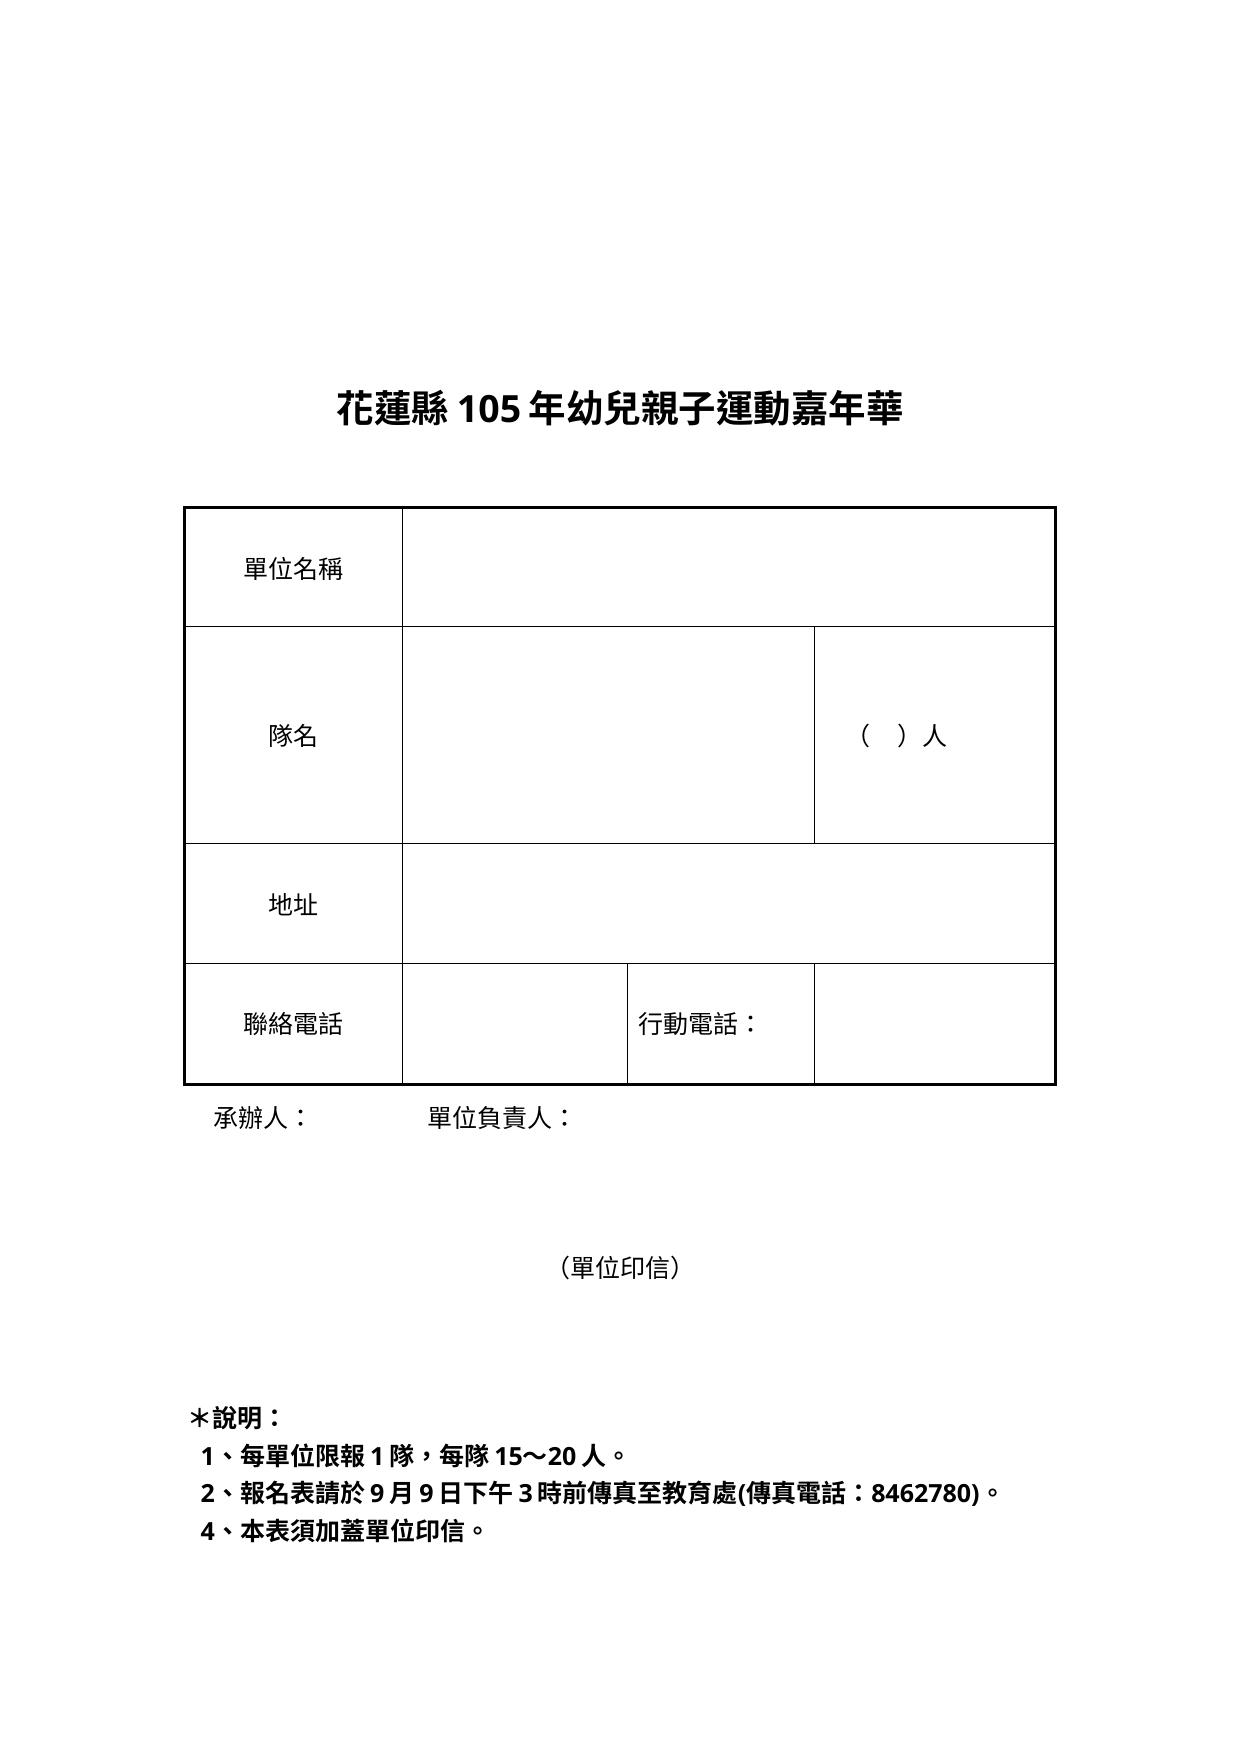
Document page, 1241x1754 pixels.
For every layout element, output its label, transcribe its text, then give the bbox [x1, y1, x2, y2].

text 花蓮縣105年幼兒親子運動嘉年華 [187, 369, 1053, 444]
table_cell [403, 844, 1054, 963]
table_cell 聯絡電話 [186, 964, 402, 1082]
text ＊說明： [187, 1398, 1053, 1436]
text 承辦人： 單位負責人： [187, 1098, 1053, 1136]
table_header 單位名稱 [186, 509, 402, 626]
table_cell [403, 627, 814, 843]
table_cell [815, 964, 1054, 1082]
text 2、報名表請於下午3時前傳真至教育處(傳真電話：8462780)。 [187, 1473, 1053, 1511]
text （單位印信） [187, 1248, 1053, 1286]
table_cell （ ）人 [815, 627, 1054, 843]
table_cell 隊名 [186, 627, 402, 843]
table_cell 行動電話： [628, 964, 814, 1082]
text 1、每單位限報1隊，每隊15～20人。 [187, 1436, 1053, 1473]
table_cell 地址 [186, 844, 402, 963]
table_cell [403, 964, 627, 1082]
text 4、本表須加蓋單位印信。 [187, 1511, 1053, 1548]
table_header [403, 509, 1054, 626]
